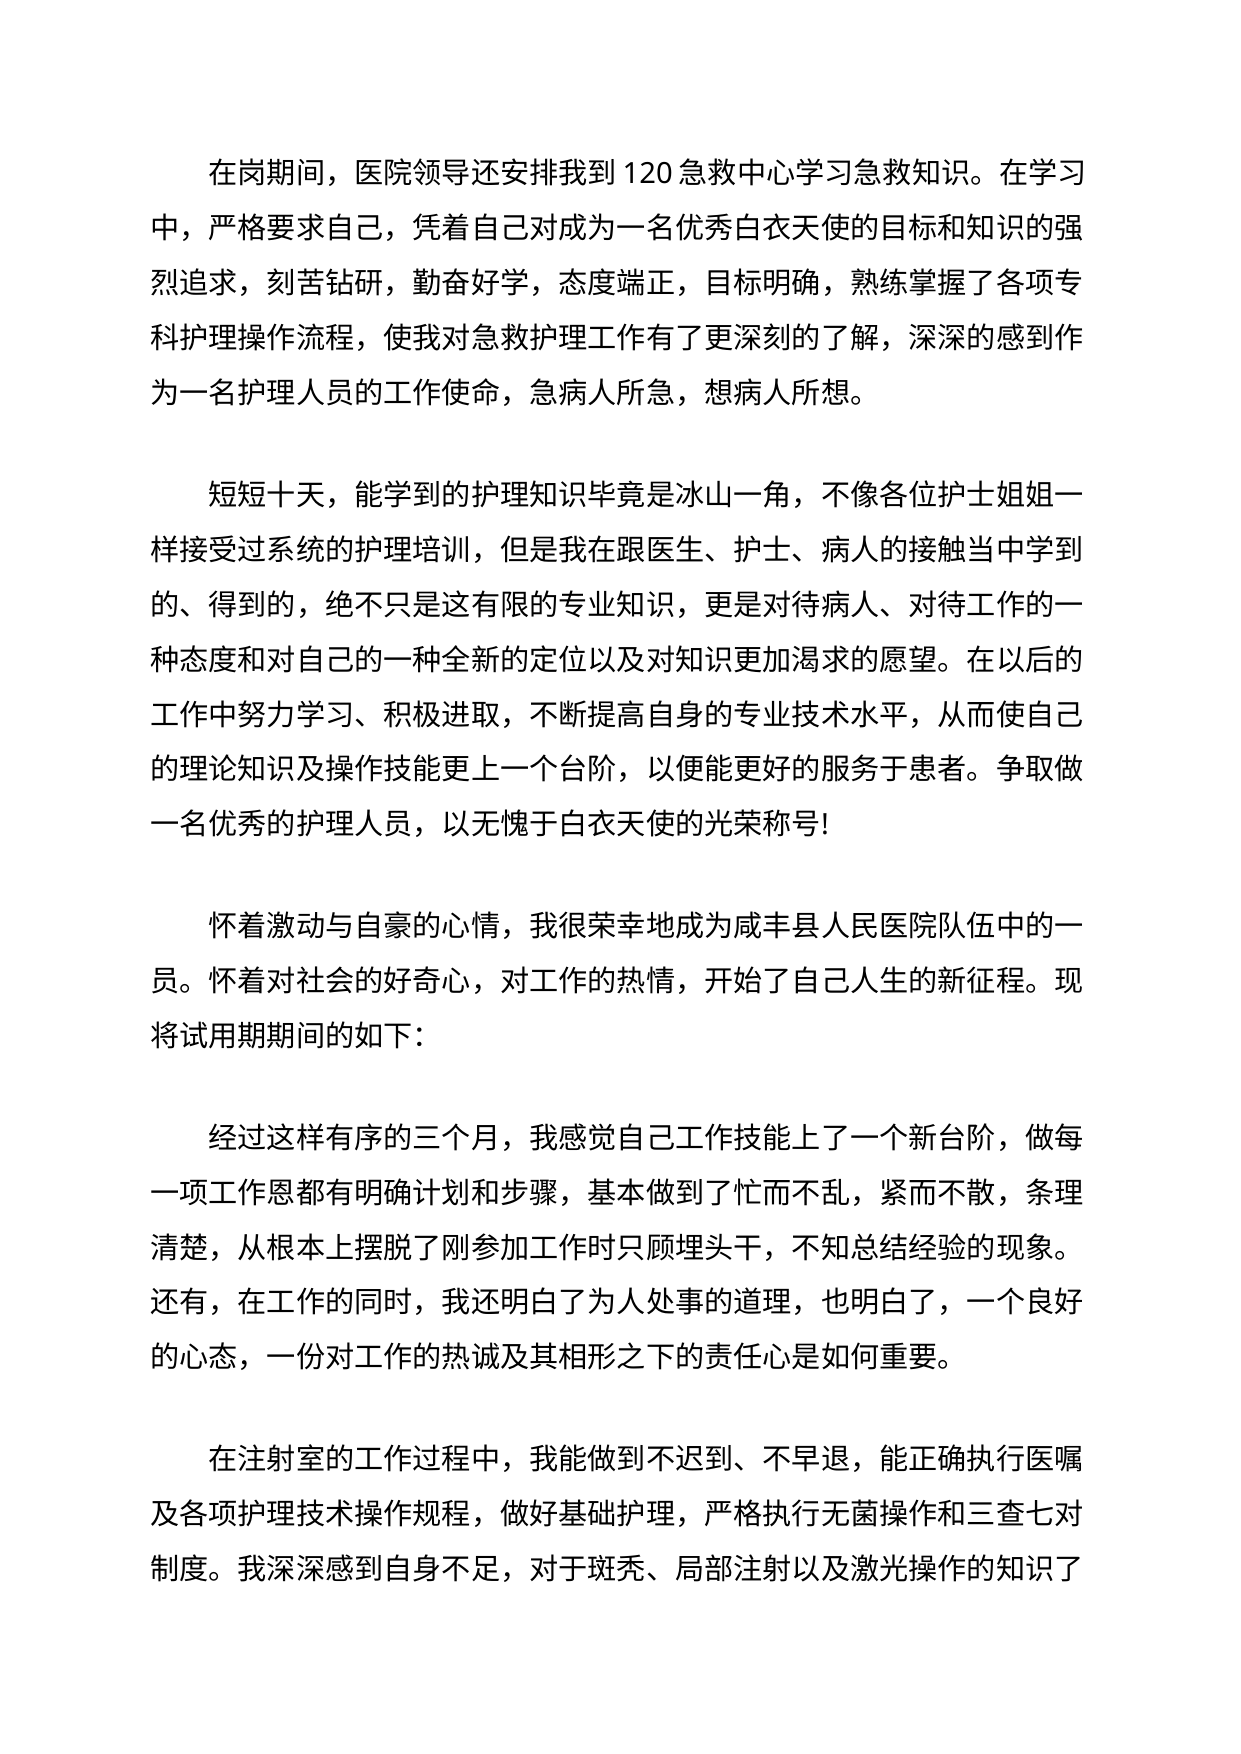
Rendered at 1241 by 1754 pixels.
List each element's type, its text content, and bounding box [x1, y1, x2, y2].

text 短短十天，能学到的护理知识毕竟是冰山一角，不像各位护士姐姐一样接受过系统的护理培训，但是我在跟医生、护士、病人的接触当中学到的、得到的，绝不只是这有限的专业知识，更是对待病人、对待工作的一种态度和对自己的一种全新的定位以及对知识更加渴求的愿望。在以后的工作中努力学习、积极进取，不断提高自身的专业技术水平，从而使自己的理论知识及操作技能更上一个台阶，以便能更好的服务于患者。争取做一名优秀的护理人员，以无愧于白衣天使的光荣称号! [150, 471, 1090, 843]
text 在岗期间，医院领导还安排我到120急救中心学习急救知识。在学习中，严格要求自己，凭着自己对成为一名优秀白衣天使的目标和知识的强烈追求，刻苦钻研，勤奋好学，态度端正，目标明确，熟练掌握了各项专科护理操作流程，使我对急救护理工作有了更深刻的了解，深深的感到作为一名护理人员的工作使命，急病人所急，想病人所想。 [150, 150, 1090, 412]
text 经过这样有序的三个月，我感觉自己工作技能上了一个新台阶，做每一项工作恩都有明确计划和步骤，基本做到了忙而不乱，紧而不散，条理清楚，从根本上摆脱了刚参加工作时只顾埋头干，不知总结经验的现象。还有，在工作的同时，我还明白了为人处事的道理，也明白了，一个良好的心态，一份对工作的热诚及其相形之下的责任心是如何重要。 [150, 1114, 1090, 1376]
text 怀着激动与自豪的心情，我很荣幸地成为咸丰县人民医院队伍中的一员。怀着对社会的好奇心，对工作的热情，开始了自己人生的新征程。现将试用期期间的如下： [150, 903, 1090, 1055]
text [150, 1436, 1090, 1588]
